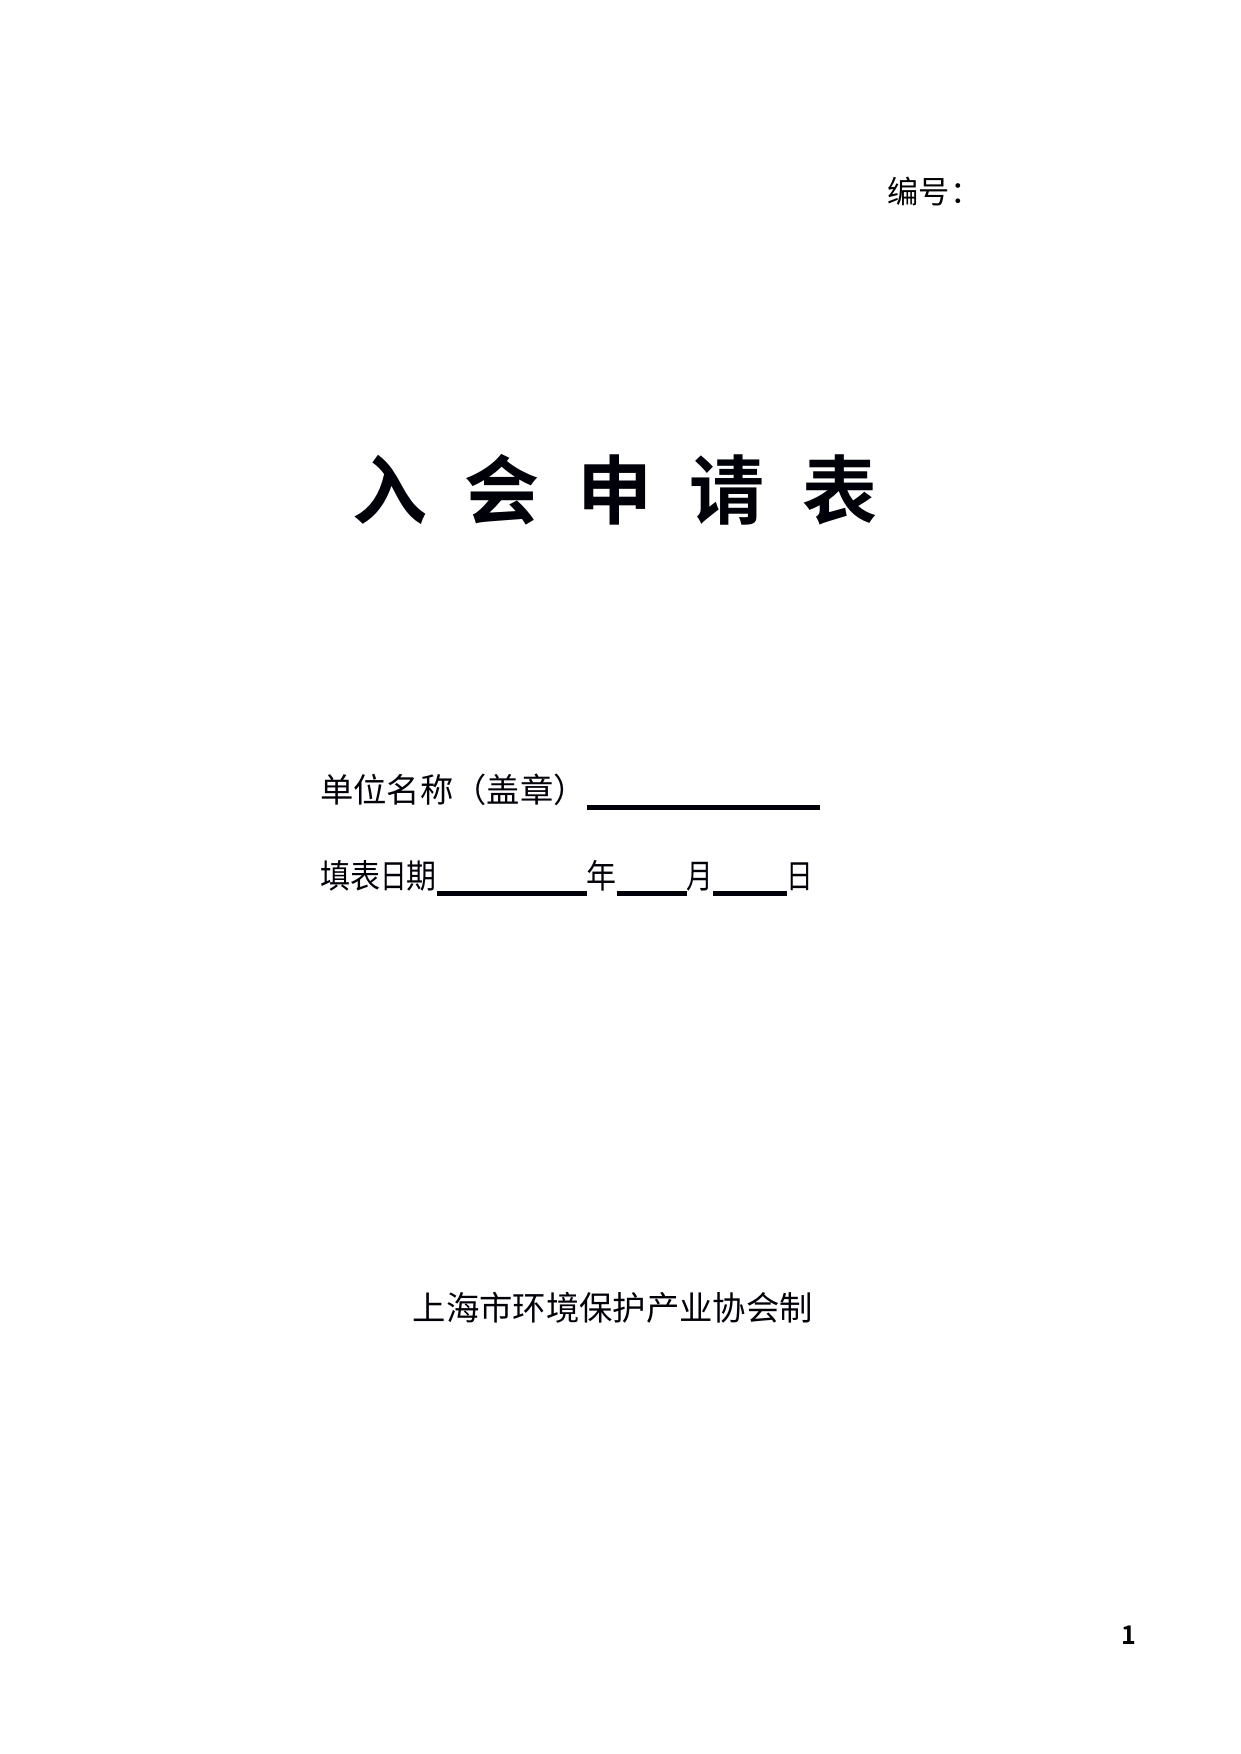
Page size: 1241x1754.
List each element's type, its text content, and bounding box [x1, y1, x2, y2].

text 填表日期 年 月 日 [320, 843, 1136, 900]
text 编号： [106, 167, 1136, 212]
subtitle 单位名称（盖章） [320, 764, 1136, 812]
text 入 会 申 请 表 [106, 431, 1123, 540]
text 上海市环境保护产业协会制 [106, 1282, 1119, 1330]
